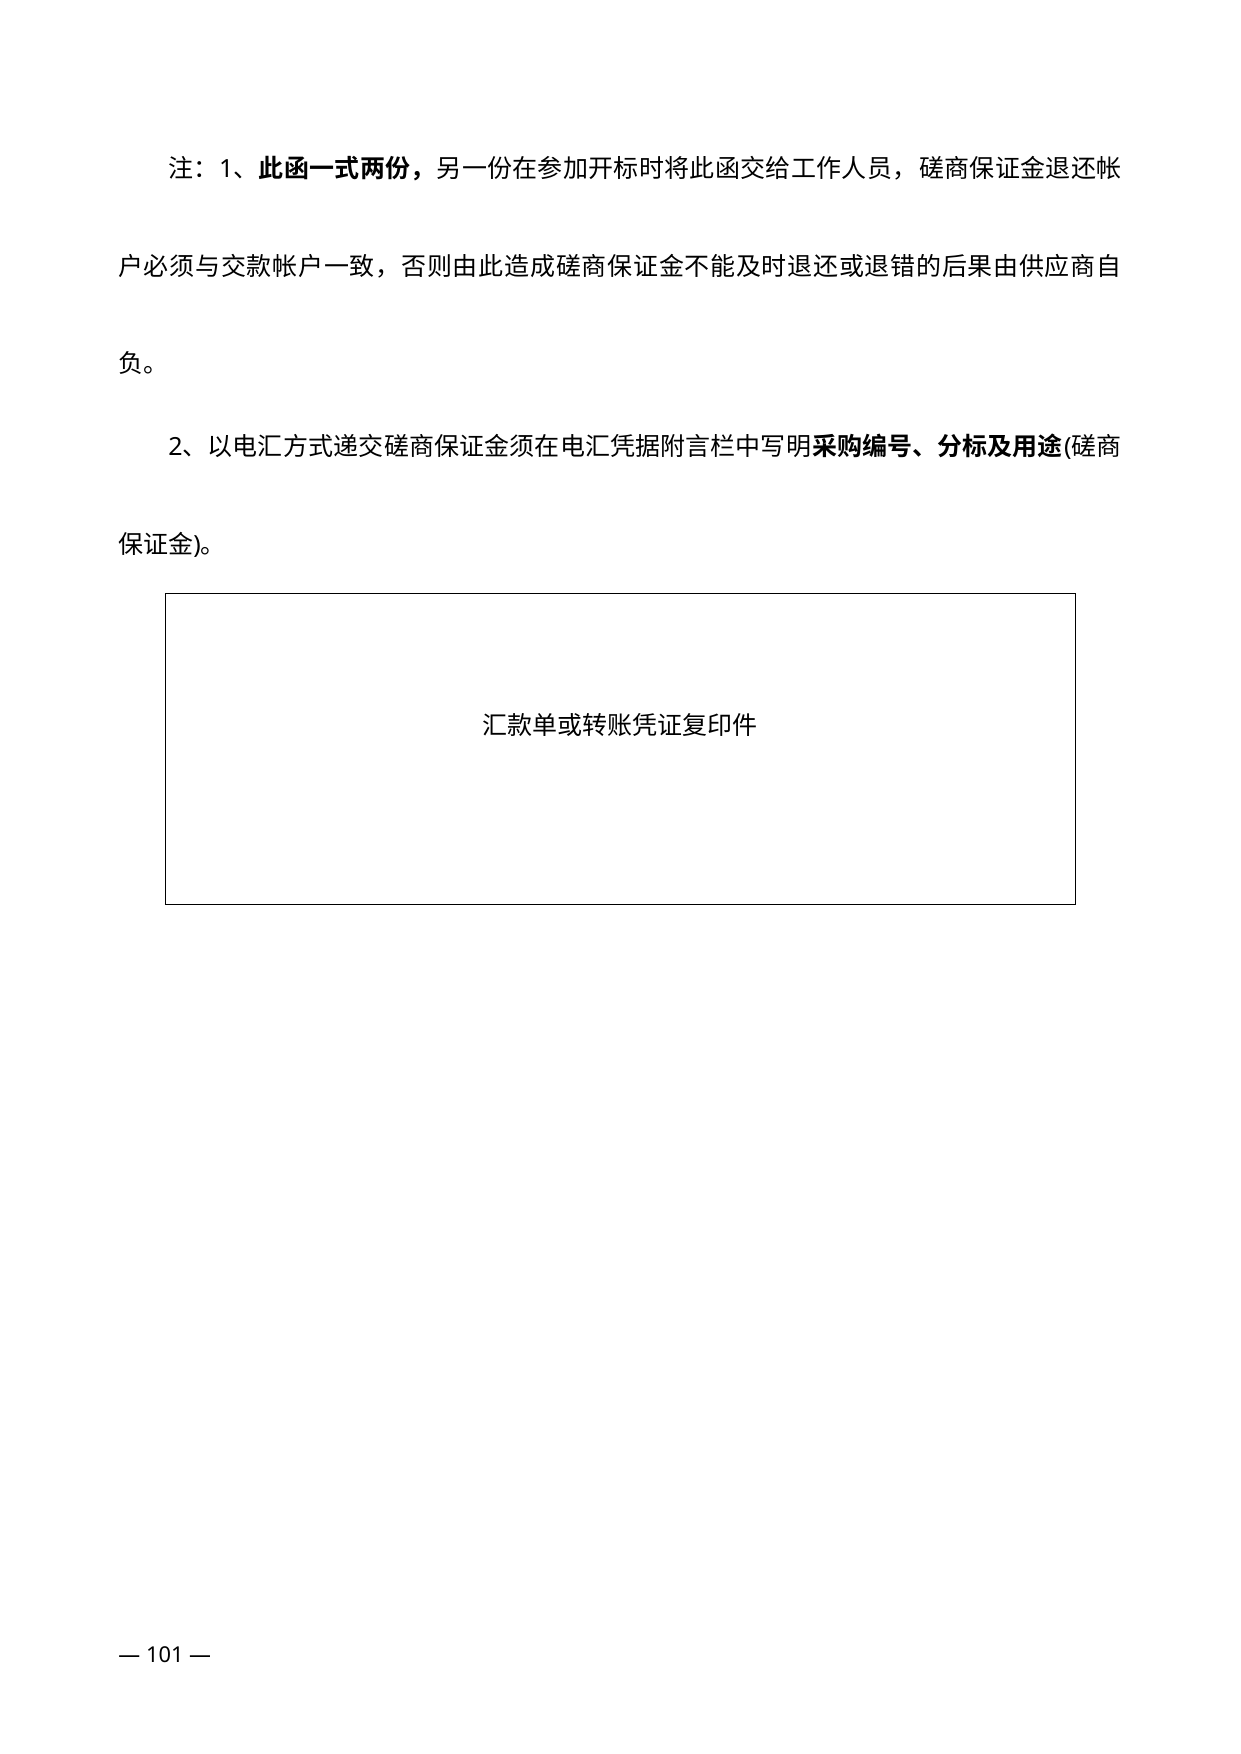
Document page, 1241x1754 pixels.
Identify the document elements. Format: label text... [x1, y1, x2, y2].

text 2、以电汇方式递交磋商保证金须在电汇凭据附言栏中写明采购编号、分标及用途(磋商保证金)。 [118, 412, 1122, 575]
table_header 汇款单或转账凭证复印件 [166, 594, 1075, 903]
text 注：1、此函一式两份，另一份在参加开标时将此函交给工作人员，磋商保证金退还帐户必须与交款帐户一致，否则由此造成磋商保证金不能及时退还或退错的后果由供应商自负。 [118, 134, 1122, 394]
